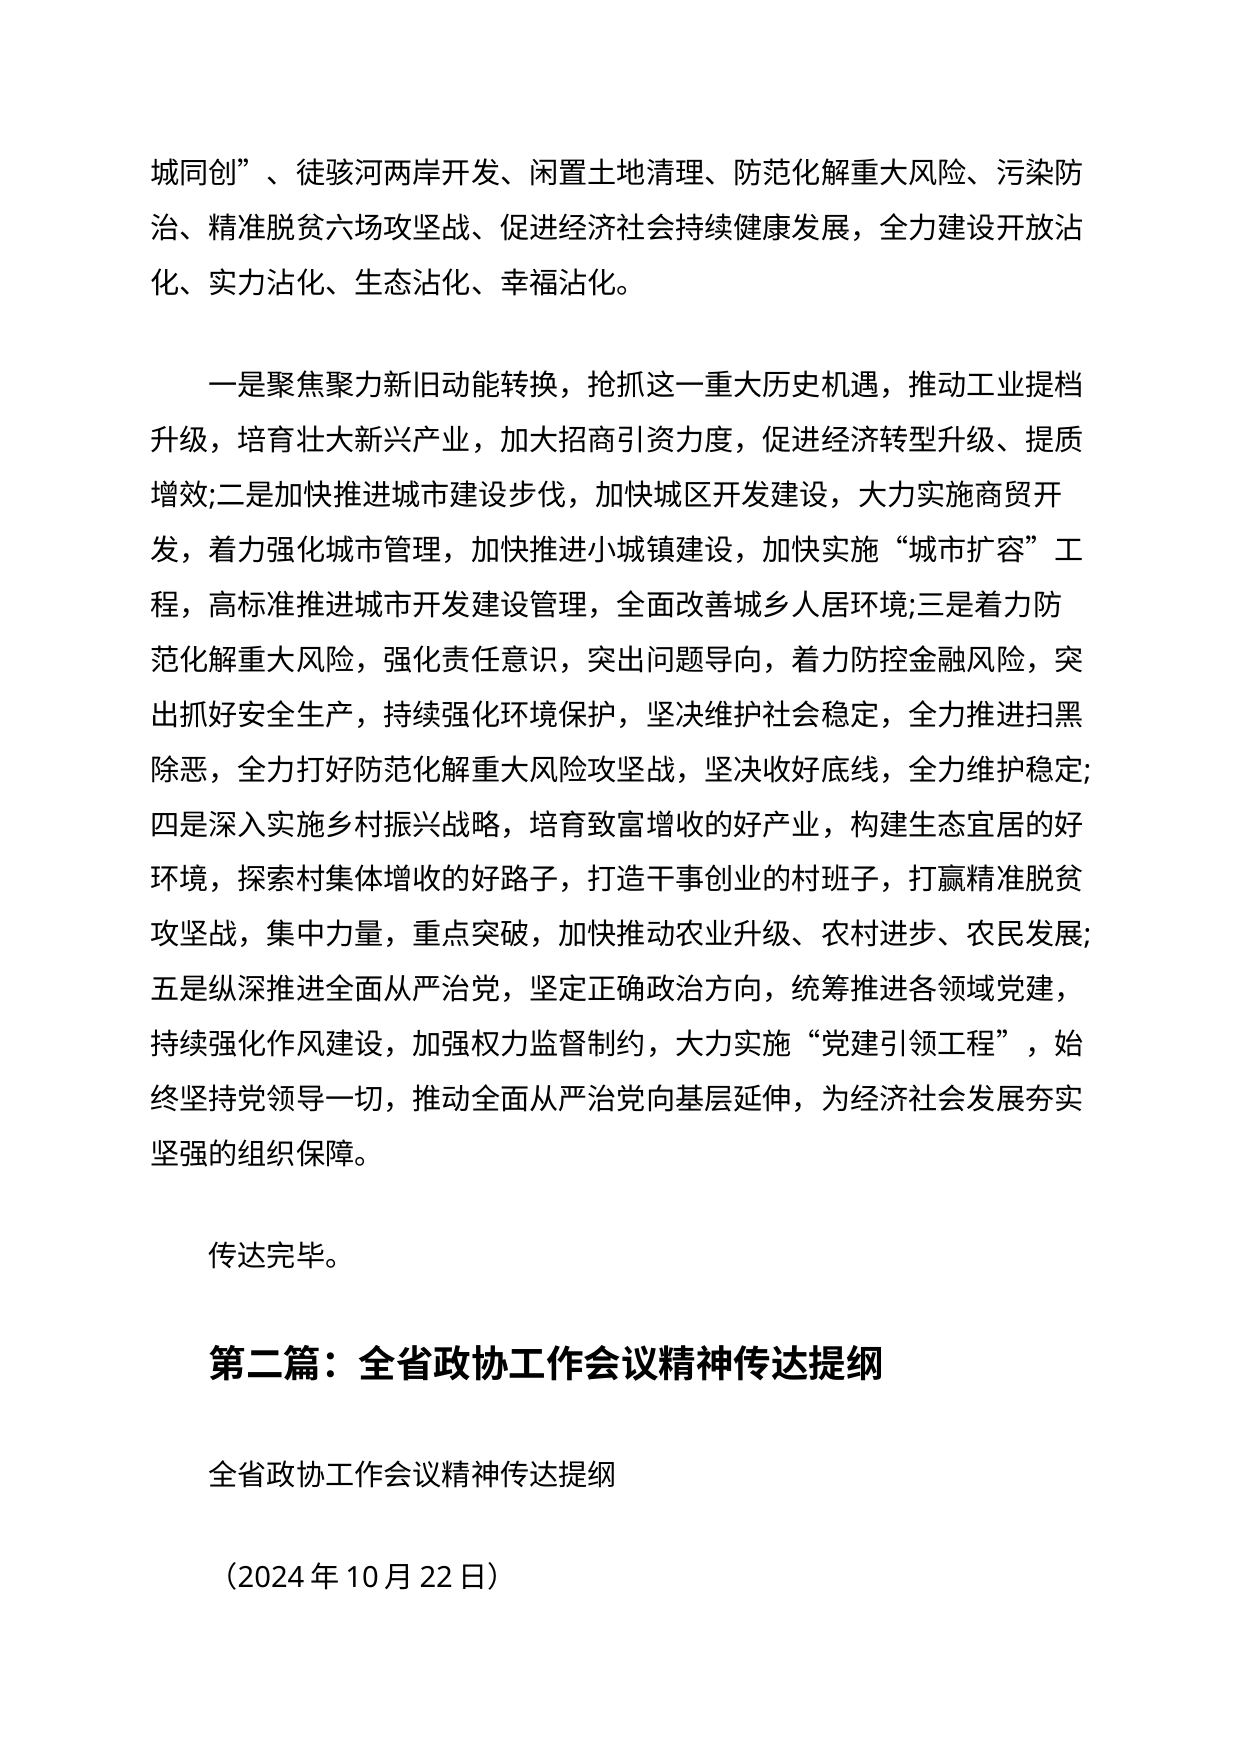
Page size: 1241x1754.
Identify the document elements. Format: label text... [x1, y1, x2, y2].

text （2024年10月22日） [150, 1553, 1090, 1596]
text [150, 150, 1090, 302]
text 一是聚焦聚力新旧动能转换，抢抓这一重大历史机遇，推动工业提档升级，培育壮大新兴产业，加大招商引资力度，促进经济转型升级、提质增效;二是加快推进城市建设步伐，加快城区开发建设，大力实施商贸开发，着力强化城市管理，加快推进小城镇建设，加快实施“城市扩容”工程，高标准推进城市开发建设管理，全面改善城乡人居环境;三是着力防范化解重大风险，强化责任意识，突出问题导向，着力防控金融风险，突出抓好安全生产，持续强化环境保护，坚决维护社会稳定，全力推进扫黑除恶，全力打好防范化解重大风险攻坚战，坚决收好底线，全力维护稳定;四是深入实施乡村振兴战略，培育致富增收的好产业，构建生态宜居的好环境，探索村集体增收的好路子，打造干事创业的村班子，打赢精准脱贫攻坚战，集中力量，重点突破，加快推动农业升级、农村进步、农民发展;五是纵深推进全面从严治党，坚定正确政治方向，统筹推进各领域党建，持续强化作风建设，加强权力监督制约，大力实施“党建引领工程”，始终坚持党领导一切，推动全面从严治党向基层延伸，为经济社会发展夯实坚强的组织保障。 [150, 362, 1090, 1173]
text 第二篇：全省政协工作会议精神传达提纲 [150, 1334, 1090, 1388]
text 传达完毕。 [150, 1232, 1090, 1274]
text 全省政协工作会议精神传达提纲 [150, 1451, 1090, 1494]
